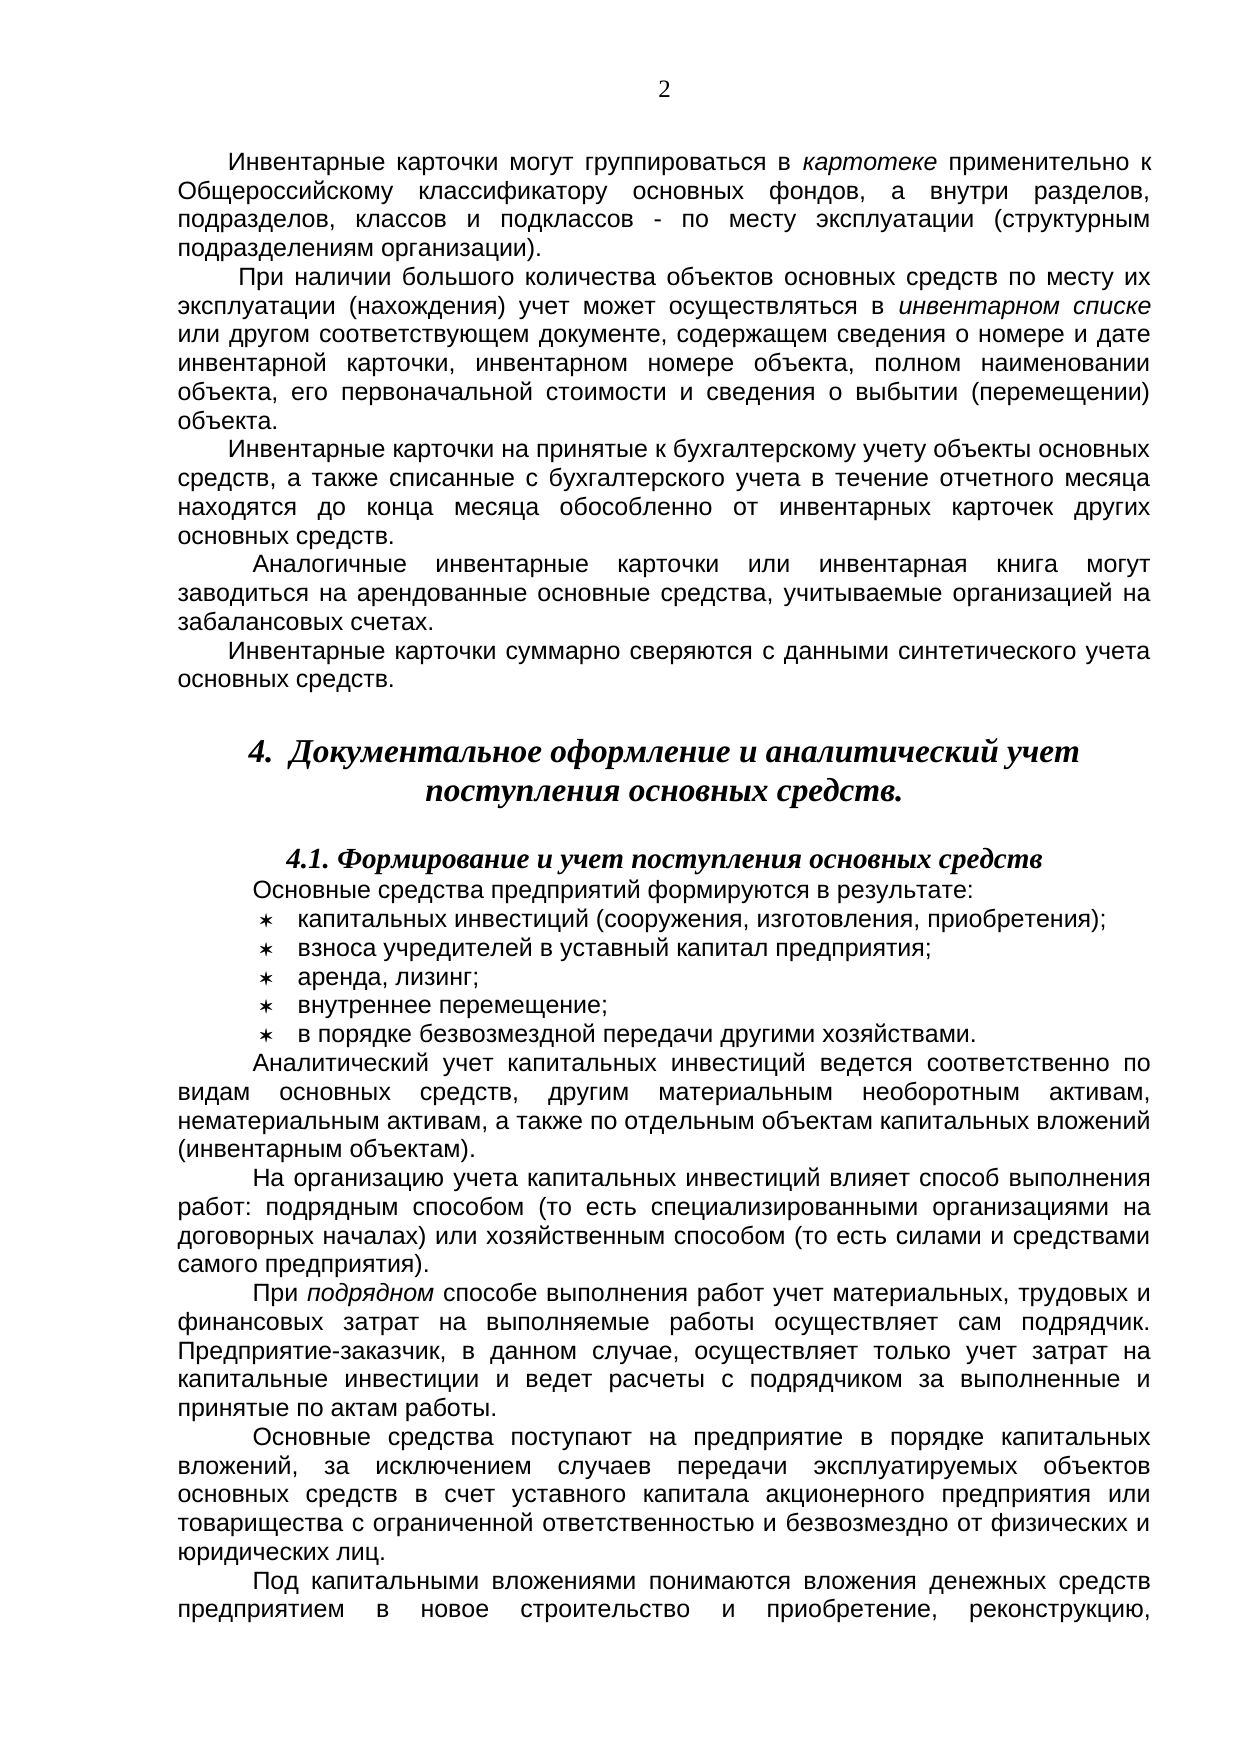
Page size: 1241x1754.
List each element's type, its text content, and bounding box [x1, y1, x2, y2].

text Аналитический учет капитальных инвестиций ведется соответственно по видам основных средств, другим материальным необоротным активам, нематериальным активам, а также по отдельным объектам капитальных вложений (инвентарным объектам). [177, 1048, 1152, 1163]
text При наличии большого количества объектов основных средств по месту их эксплуатации (нахождения) учет может осуществляться в инвентарном списке или другом соответствующем документе, содержащем сведения о номере и дате инвентарной карточки, инвентарном номере объекта, полном наименовании объекта, его первоначальной стоимости и сведения о выбытии (перемещении) объекта. [177, 262, 1152, 434]
list аренда, лизинг; [215, 962, 1152, 991]
list в порядке безвозмездной передачи другими хозяйствами. [215, 1019, 1152, 1048]
text При подрядном способе выполнения работ учет материальных, трудовых и финансовых затрат на выполняемые работы осуществляет сам подрядчик. Предприятие-заказчик, в данном случае, осуществляет только учет затрат на капитальные инвестиции и ведет расчеты с подрядчиком за выполненные и принятые по актам работы. [177, 1278, 1152, 1422]
list взноса учредителей в уставный капитал предприятия; [215, 933, 1152, 962]
text Основные средства предприятий формируются в результате: [177, 875, 1152, 904]
text Инвентарные карточки могут группироваться в картотеке применительно к Общероссийскому классификатору основных фондов, а внутри разделов, подразделов, классов и подклассов - по месту эксплуатации (структурным подразделениям организации). [177, 147, 1152, 262]
list капитальных инвестиций (сооружения, изготовления, приобретения); [215, 904, 1152, 933]
text Инвентарные карточки суммарно сверяются с данными синтетического учета основных средств. [177, 636, 1152, 693]
text На организацию учета капитальных инвестиций влияет способ выполнения работ: подрядным способом (то есть специализированными организациями на договорных началах) или хозяйственным способом (то есть силами и средствами самого предприятия). [177, 1163, 1152, 1278]
text Инвентарные карточки на принятые к бухгалтерскому учету объекты основных средств, а также списанные с бухгалтерского учета в течение отчетного месяца находятся до конца месяца обособленно от инвентарных карточек других основных средств. [177, 434, 1152, 549]
list внутреннее перемещение; [215, 991, 1152, 1019]
text Аналогичные инвентарные карточки или инвентарная книга могут заводиться на арендованные основные средства, учитываемые организацией на забалансовых счетах. [177, 549, 1152, 636]
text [177, 1566, 1152, 1623]
text Основные средства поступают на предприятие в порядке капитальных вложений, за исключением случаев передачи эксплуатируемых объектов основных средств в счет уставного капитала акционерного предприятия или товарищества с ограниченной ответственностью и безвозмездно от физических и юридических лиц. [177, 1422, 1152, 1566]
text 4.1. Формирование и учет поступления основных средств [177, 842, 1152, 875]
text 4. Документальное оформление и аналитический учет поступления основных средств. [177, 731, 1152, 808]
